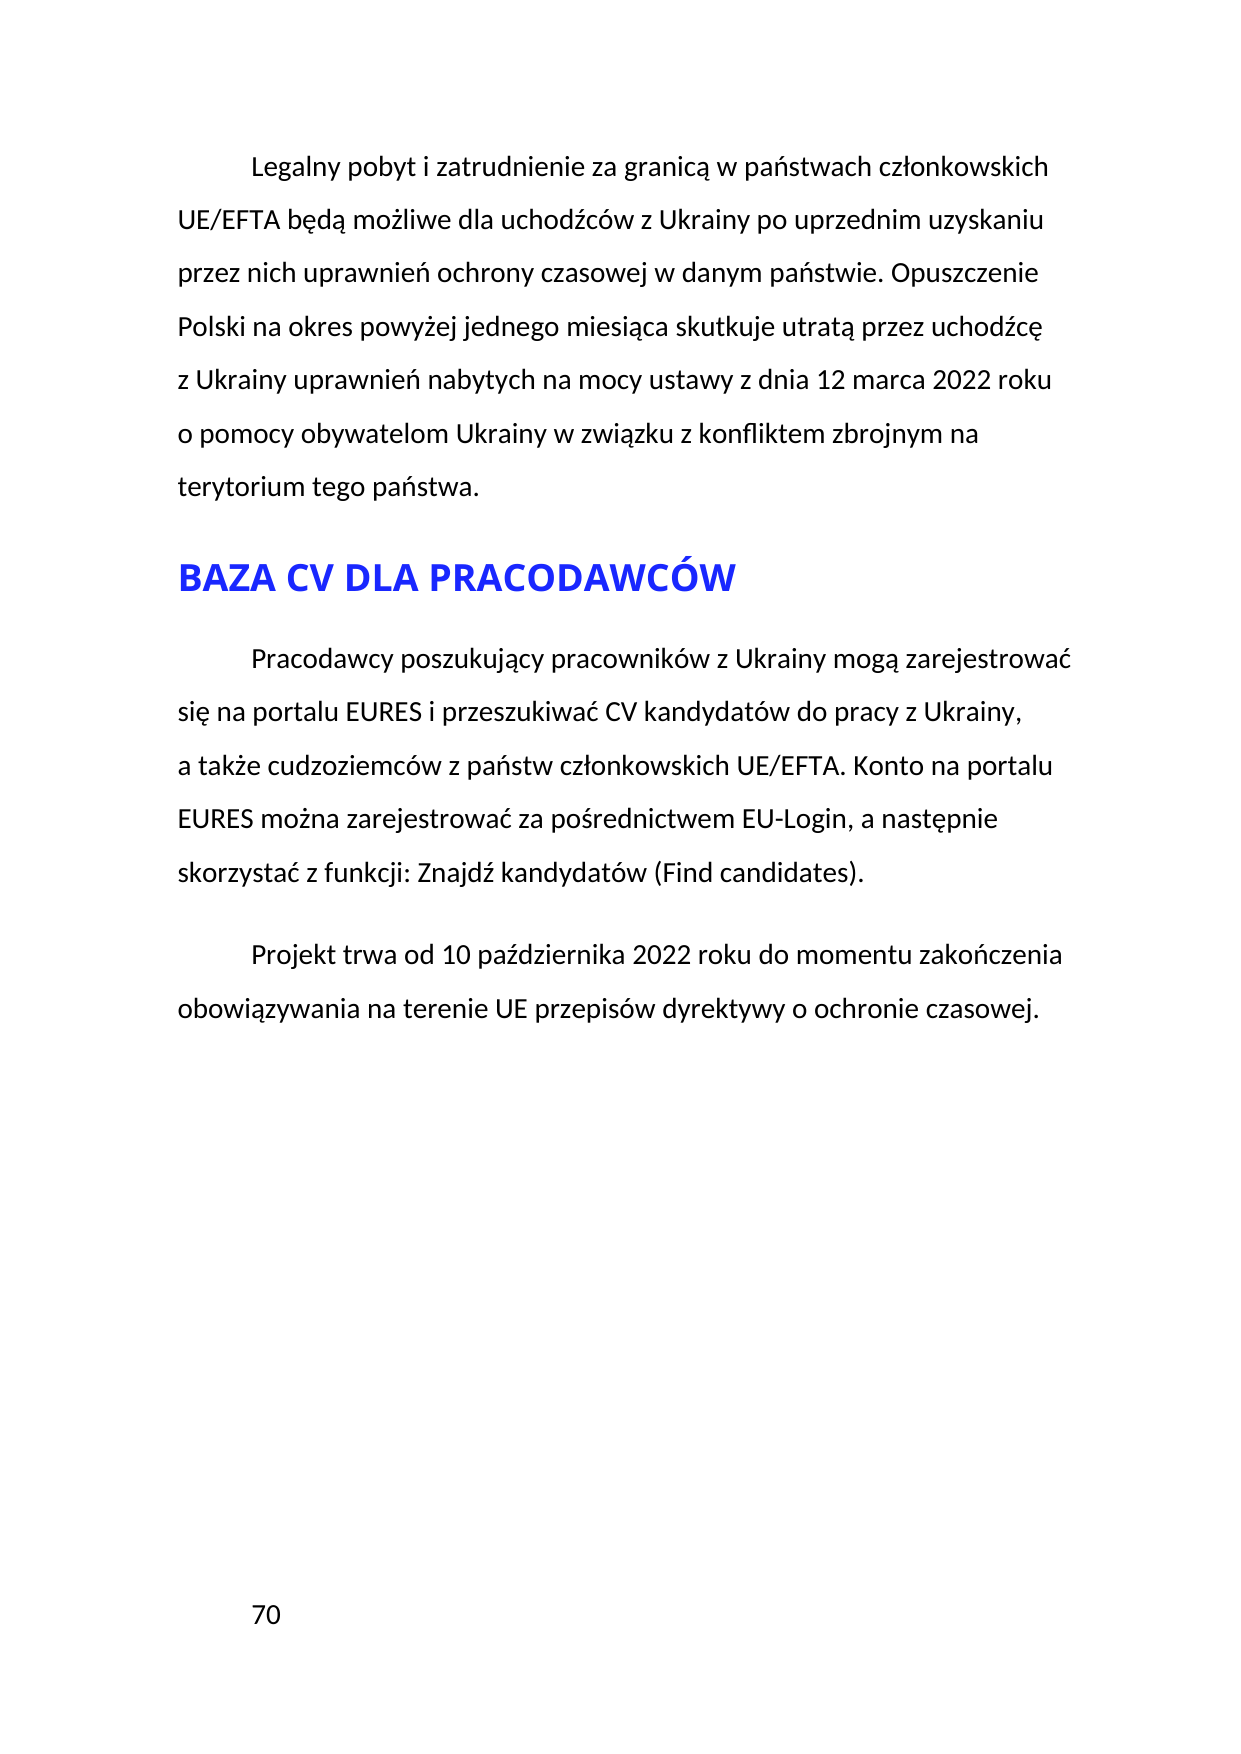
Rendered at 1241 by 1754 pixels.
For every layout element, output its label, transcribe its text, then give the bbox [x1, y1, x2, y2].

text Legalny pobyt i zatrudnienie za granicą w państwach członkowskich UE/EFTA będą możliwe dla uchodźców z Ukrainy po uprzednim uzyskaniu przez nich uprawnień ochrony czasowej w danym państwie. Opuszczenie Polski na okres powyżej jednego miesiąca skutkuje utratą przez uchodźcę z Ukrainy uprawnień nabytych na mocy ustawy z dnia 12 marca 2022 roku o pomocy obywatelom Ukrainy w związku z konfliktem zbrojnym na terytorium tego państwa. [177, 148, 1093, 504]
text Projekt trwa od 10 października 2022 roku do momentu zakończenia obowiązywania na terenie UE przepisów dyrektywy o ochronie czasowej. [177, 936, 1093, 1025]
text Pracodawcy poszukujący pracowników z Ukrainy mogą zarejestrować się na portalu EURES i przeszukiwać CV kandydatów do pracy z Ukrainy, a także cudzoziemców z państw członkowskich UE/EFTA. Konto na portalu EURES można zarejestrować za pośrednictwem EU-Login, a następnie skorzystać z funkcji: Znajdź kandydatów (Find candidates). [177, 640, 1093, 889]
subtitle BAZA CV DLA PRACODAWCÓW [177, 551, 1093, 602]
